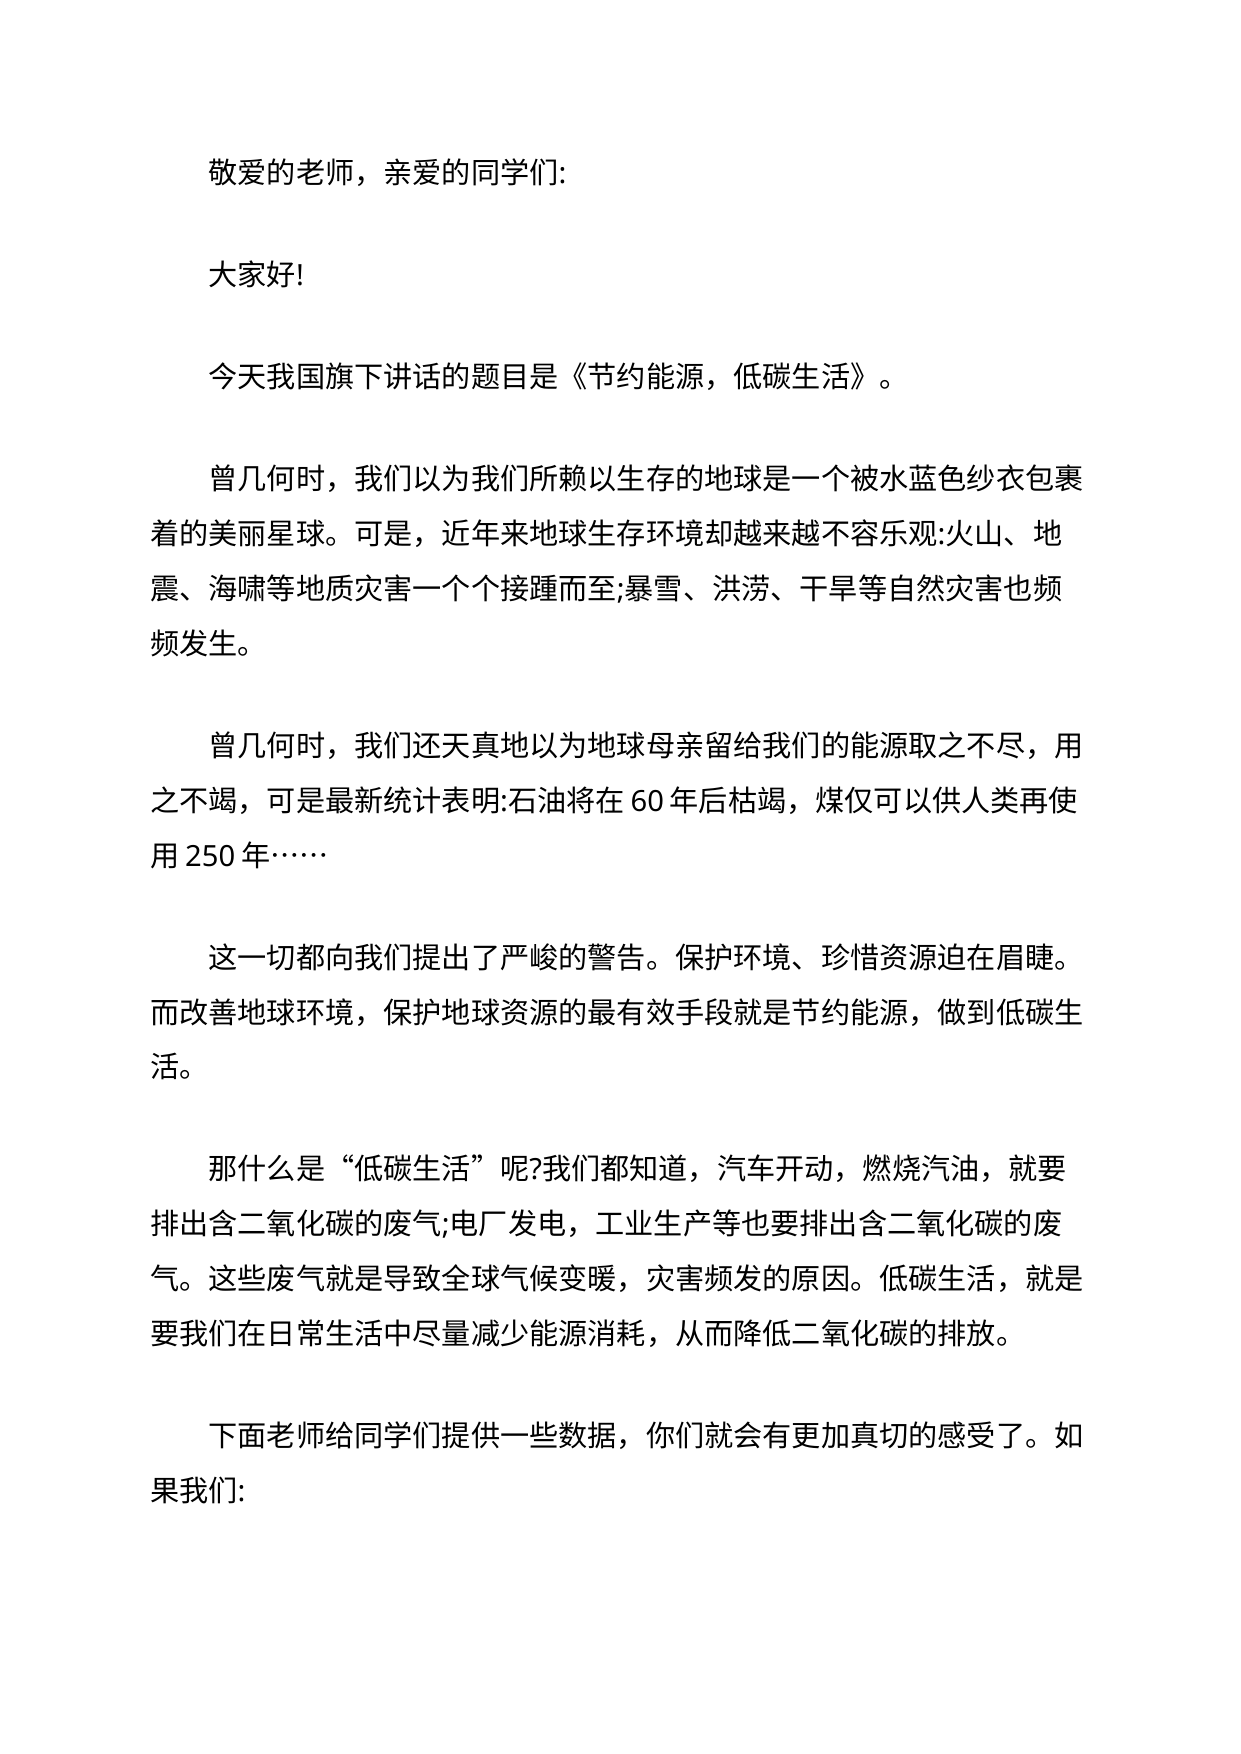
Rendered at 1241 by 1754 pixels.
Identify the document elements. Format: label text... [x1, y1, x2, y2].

text 敬爱的老师，亲爱的同学们: [150, 150, 1090, 192]
text 大家好! [150, 252, 1090, 294]
text 曾几何时，我们还天真地以为地球母亲留给我们的能源取之不尽，用之不竭，可是最新统计表明:石油将在60年后枯竭，煤仅可以供人类再使用250年…… [150, 722, 1090, 875]
text 下面老师给同学们提供一些数据，你们就会有更加真切的感受了。如果我们: [150, 1412, 1090, 1510]
text 那什么是“低碳生活”呢?我们都知道，汽车开动，燃烧汽油，就要排出含二氧化碳的废气;电厂发电，工业生产等也要排出含二氧化碳的废气。这些废气就是导致全球气候变暖，灾害频发的原因。低碳生活，就是要我们在日常生活中尽量减少能源消耗，从而降低二氧化碳的排放。 [150, 1146, 1090, 1353]
text 这一切都向我们提出了严峻的警告。保护环境、珍惜资源迫在眉睫。而改善地球环境，保护地球资源的最有效手段就是节约能源，做到低碳生活。 [150, 934, 1090, 1086]
text 曾几何时，我们以为我们所赖以生存的地球是一个被水蓝色纱衣包裹着的美丽星球。可是，近年来地球生存环境却越来越不容乐观:火山、地震、海啸等地质灾害一个个接踵而至;暴雪、洪涝、干旱等自然灾害也频频发生。 [150, 456, 1090, 663]
text 今天我国旗下讲话的题目是《节约能源，低碳生活》。 [150, 354, 1090, 396]
